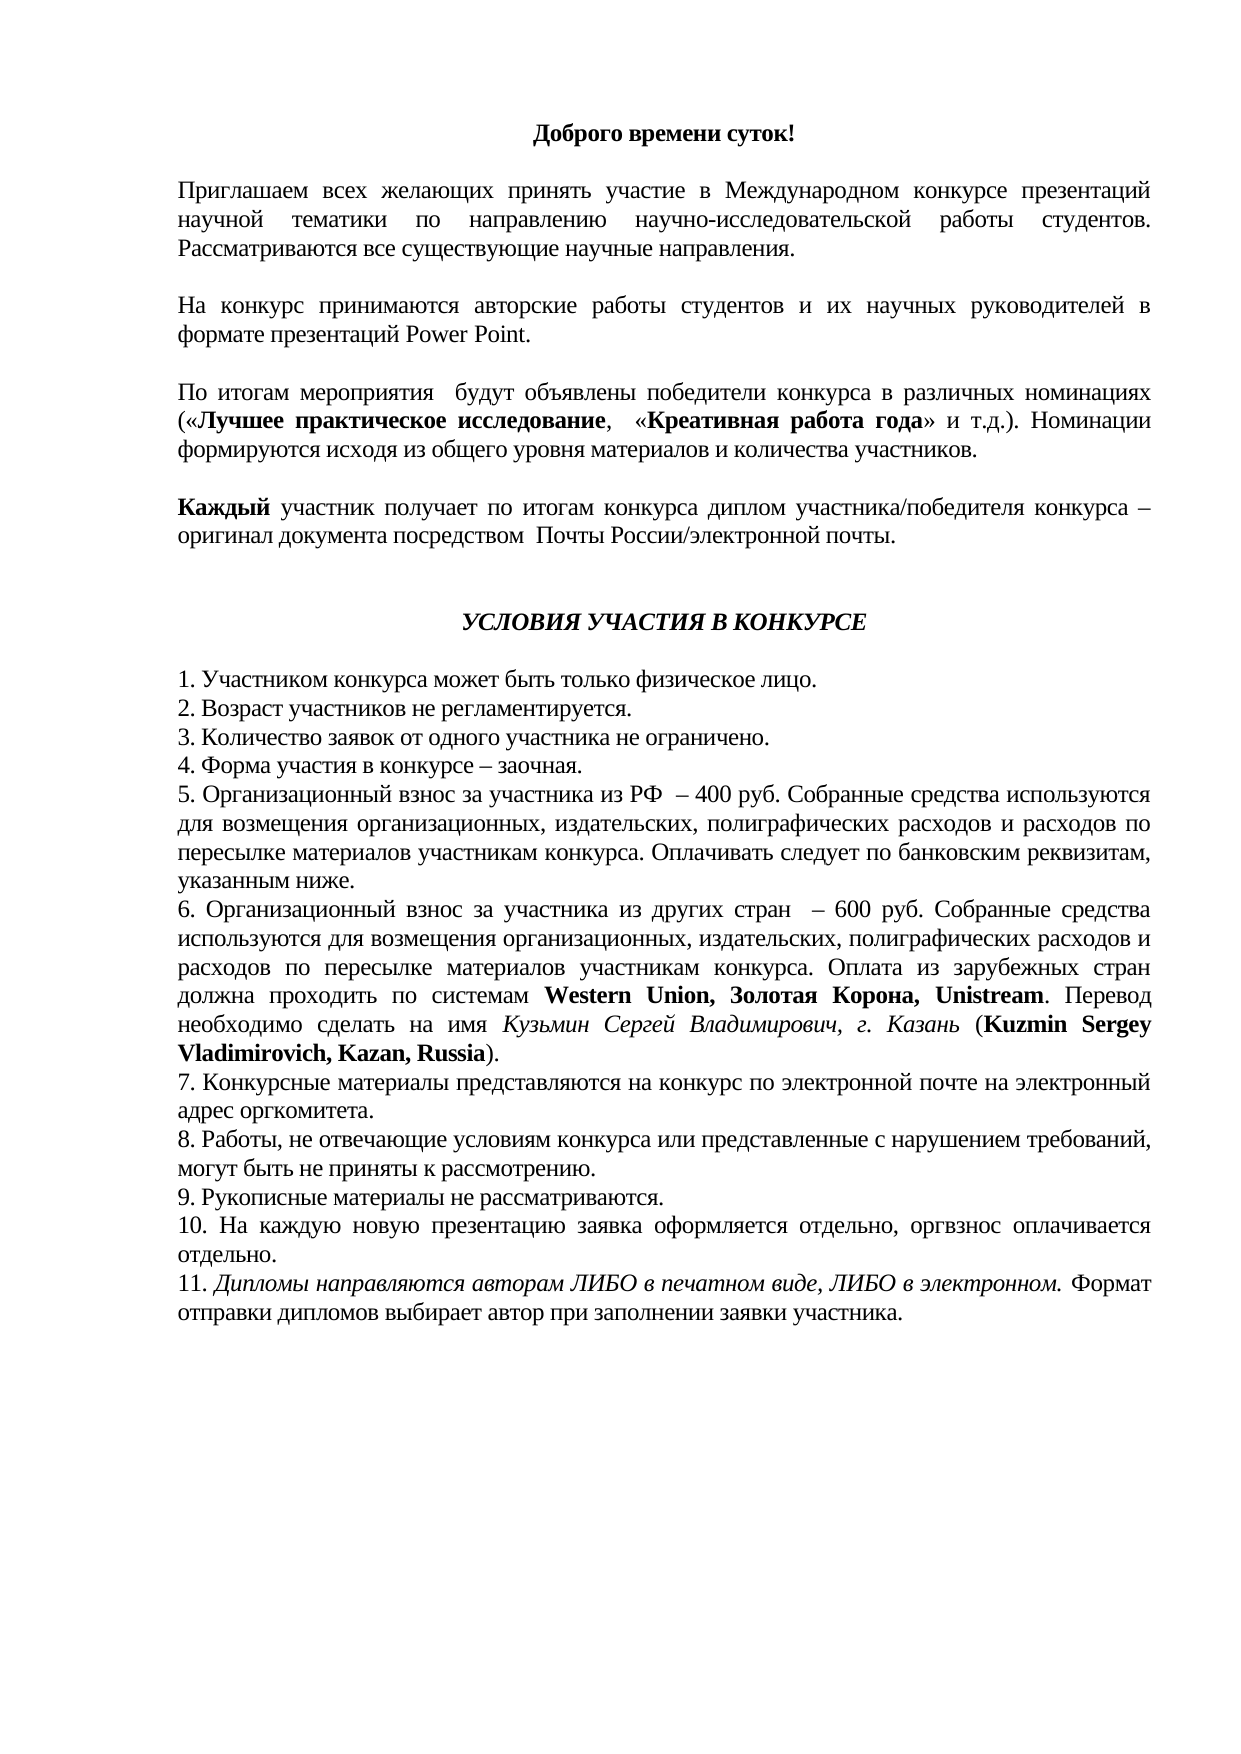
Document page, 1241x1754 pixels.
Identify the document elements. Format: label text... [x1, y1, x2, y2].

text На конкурс принимаются авторские работы студентов и их научных руководителей в формате презентаций Power Point. [177, 291, 1152, 348]
text 1. Участником конкурса может быть только физическое лицо. [177, 636, 1152, 693]
text 4. Форма участия в конкурсе – заочная. [177, 751, 1152, 779]
text 6. Организационный взнос за участника из других стран – 600 руб. Собранные средства используются для возмещения организационных, издательских, полиграфических расходов и расходов по пересылке материалов участникам конкурса. Оплата из зарубежных стран должна проходить по системам Western Union, Золотая Корона, Unistream. Перевод необходимо сделать на имя Кузьмин Сергей Владимирович, г. Казань (Kuzmin Sergey Vladimirovich, Kazan, Russia). [177, 894, 1152, 1067]
text По итогам мероприятия будут объявлены победители конкурса в различных номинациях («Лучшее практическое исследование, «Креативная работа года» и т.д.). Номинации формируются исходя из общего уровня материалов и количества участников. [177, 377, 1152, 463]
text 2. Возраст участников не регламентируется. [177, 693, 1152, 722]
text УСЛОВИЯ УЧАСТИЯ В КОНКУРСЕ [177, 607, 1152, 636]
text 7. Конкурсные материалы представляются на конкурс по электронной почте на электронный адрес оргкомитета. [177, 1067, 1152, 1124]
text Приглашаем всех желающих принять участие в Международном конкурсе презентаций научной тематики по направлению научно-исследовательской работы студентов. Рассматриваются все существующие научные направления. [177, 176, 1152, 262]
text 9. Рукописные материалы не рассматриваются. [177, 1182, 1152, 1211]
text 3. Количество заявок от одного участника не ограничено. [177, 722, 1152, 751]
text Доброго времени суток! [177, 118, 1152, 147]
text 11. Дипломы направляются авторам ЛИБО в печатном виде, ЛИБО в электронном. Формат отправки дипломов выбирает автор при заполнении заявки участника. [177, 1268, 1152, 1326]
text 10. На каждую новую презентацию заявка оформляется отдельно, оргвзнос оплачивается отдельно. [177, 1211, 1152, 1268]
text 5. Организационный взнос за участника из РФ – 400 руб. Собранные средства используются для возмещения организационных, издательских, полиграфических расходов и расходов по пересылке материалов участникам конкурса. Оплачивать следует по банковским реквизитам, указанным ниже. [177, 779, 1152, 894]
text Каждый участник получает по итогам конкурса диплом участника/победителя конкурса – оригинал документа посредством Почты России/электронной почты. [177, 492, 1152, 549]
text 8. Работы, не отвечающие условиям конкурса или представленные с нарушением требований, могут быть не приняты к рассмотрению. [177, 1124, 1152, 1182]
